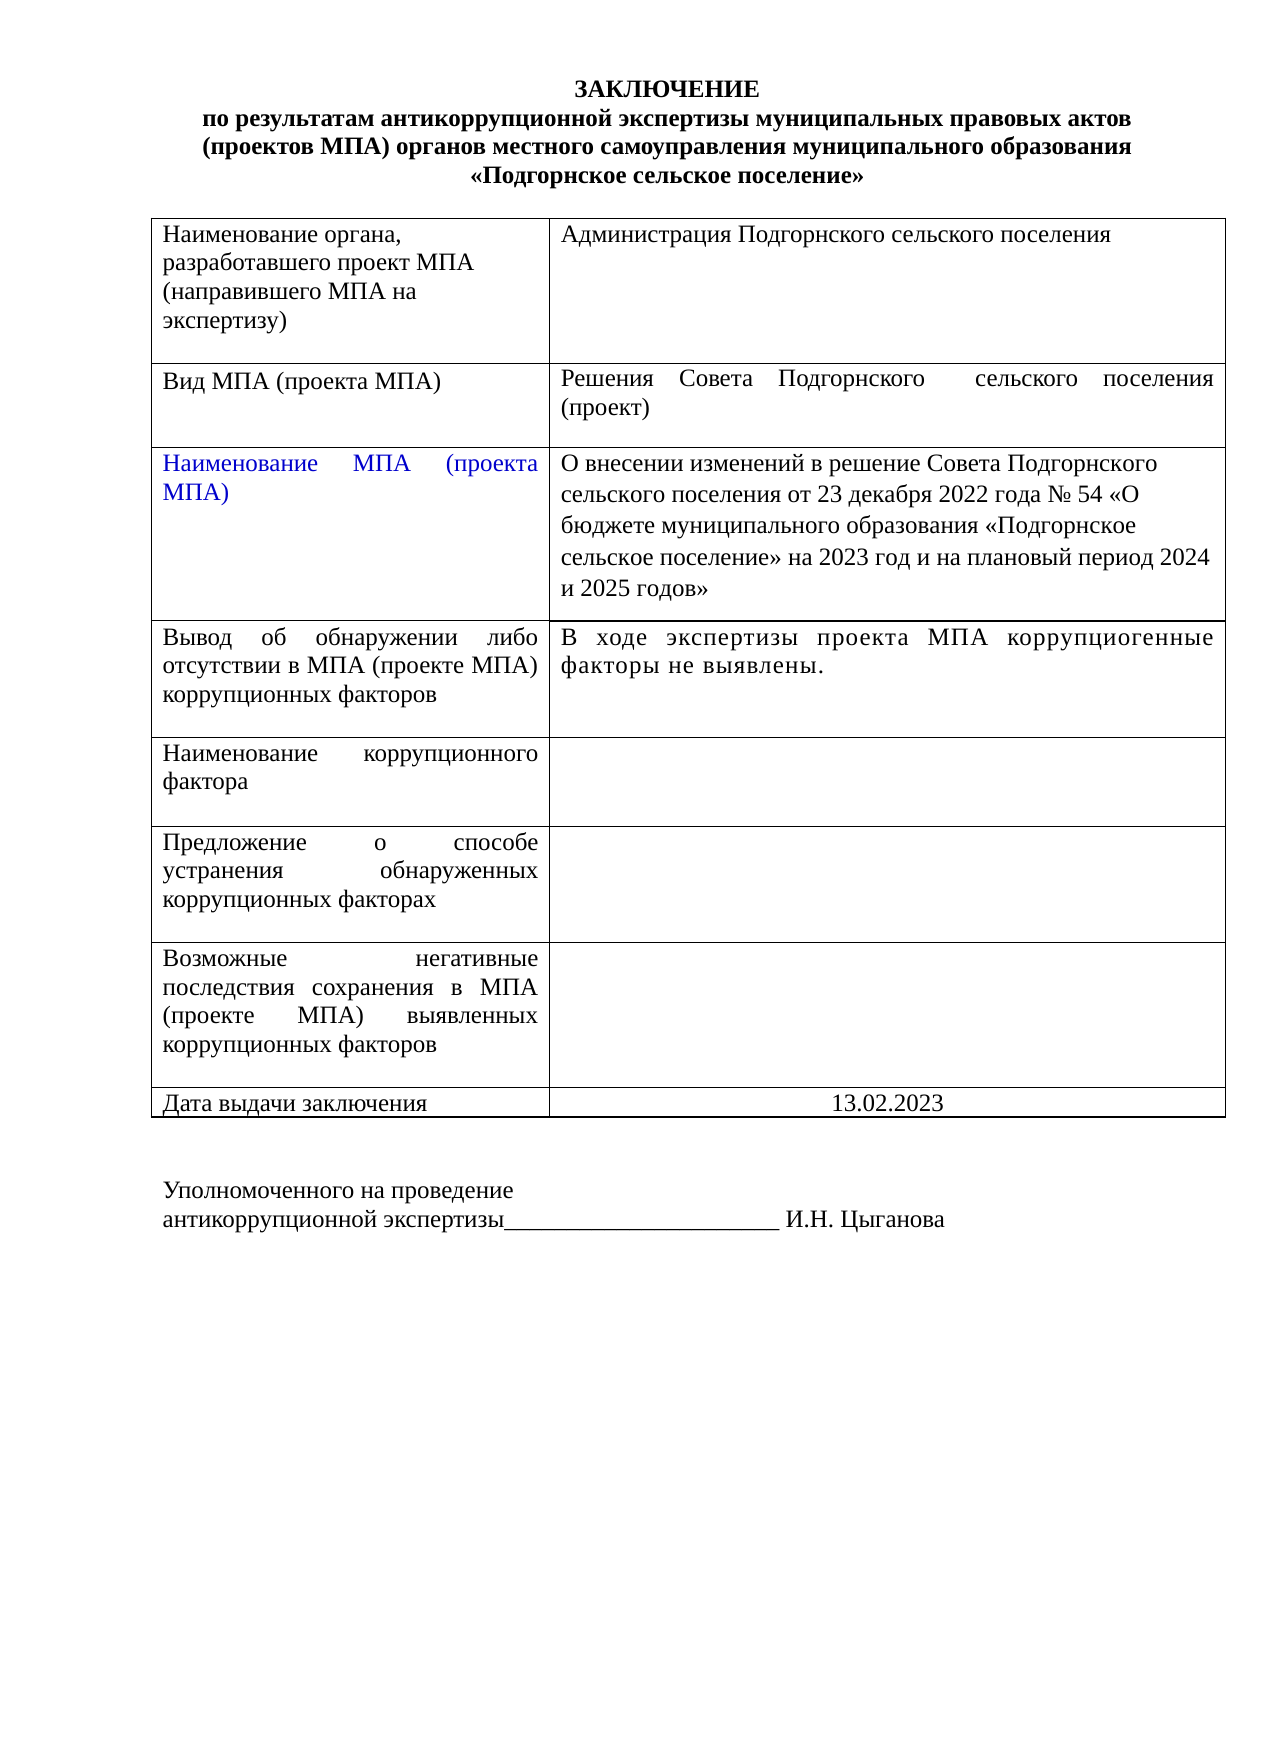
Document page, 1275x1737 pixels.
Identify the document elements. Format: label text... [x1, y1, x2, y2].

table_cell Решения Совета Подгорнского сельского поселения (проект) [550, 364, 1225, 447]
table_cell Возможные негативные последствия сохранения в МПА (проекте МПА) выявленных коррупционных факторов [152, 943, 549, 1087]
table_cell Вывод об обнаружении либо отсутствии в МПА (проекте МПА) коррупционных факторов [152, 621, 549, 737]
text по результатам антикоррупционной экспертизы муниципальных правовых актов (проектов МПА) органов местного самоуправления муниципального образования «Подгорнское сельское поселение» [162, 103, 1172, 189]
table_cell Предложение о способе устранения обнаруженных коррупционных факторах [152, 827, 549, 942]
table_header Наименование органа, разработавшего проект МПА (направившего МПА на экспертизу) [152, 219, 549, 362]
table_cell О внесении изменений в решение Совета Подгорнского сельского поселения от 23 декабря 2022 года № 54 «О бюджете муниципального образования «Подгорнское сельское поселение» на 2023 год и на плановый период 2024 и 2025 годов» [550, 448, 1225, 620]
table_cell Наименование МПА (проекта МПА) [152, 448, 549, 620]
table_cell [550, 943, 1225, 1087]
table_cell [550, 827, 1225, 942]
text ЗАКЛЮЧЕНИЕ [162, 74, 1172, 103]
table_cell 13.02.2023 [550, 1088, 1225, 1116]
table_cell Дата выдачи заключения [152, 1088, 549, 1116]
table_cell В ходе экспертизы проекта МПА коррупциогенные факторы не выявлены. [550, 622, 1225, 737]
text антикоррупционной экспертизы______________________ И.Н. Цыганова [162, 1204, 1172, 1232]
text Уполномоченного на проведение [162, 1175, 1172, 1204]
table_cell [550, 738, 1225, 826]
table_cell Наименование коррупционного фактора [152, 738, 549, 826]
table_cell Вид МПА (проекта МПА) [152, 364, 549, 447]
table_header Администрация Подгорнского сельского поселения [550, 219, 1225, 362]
